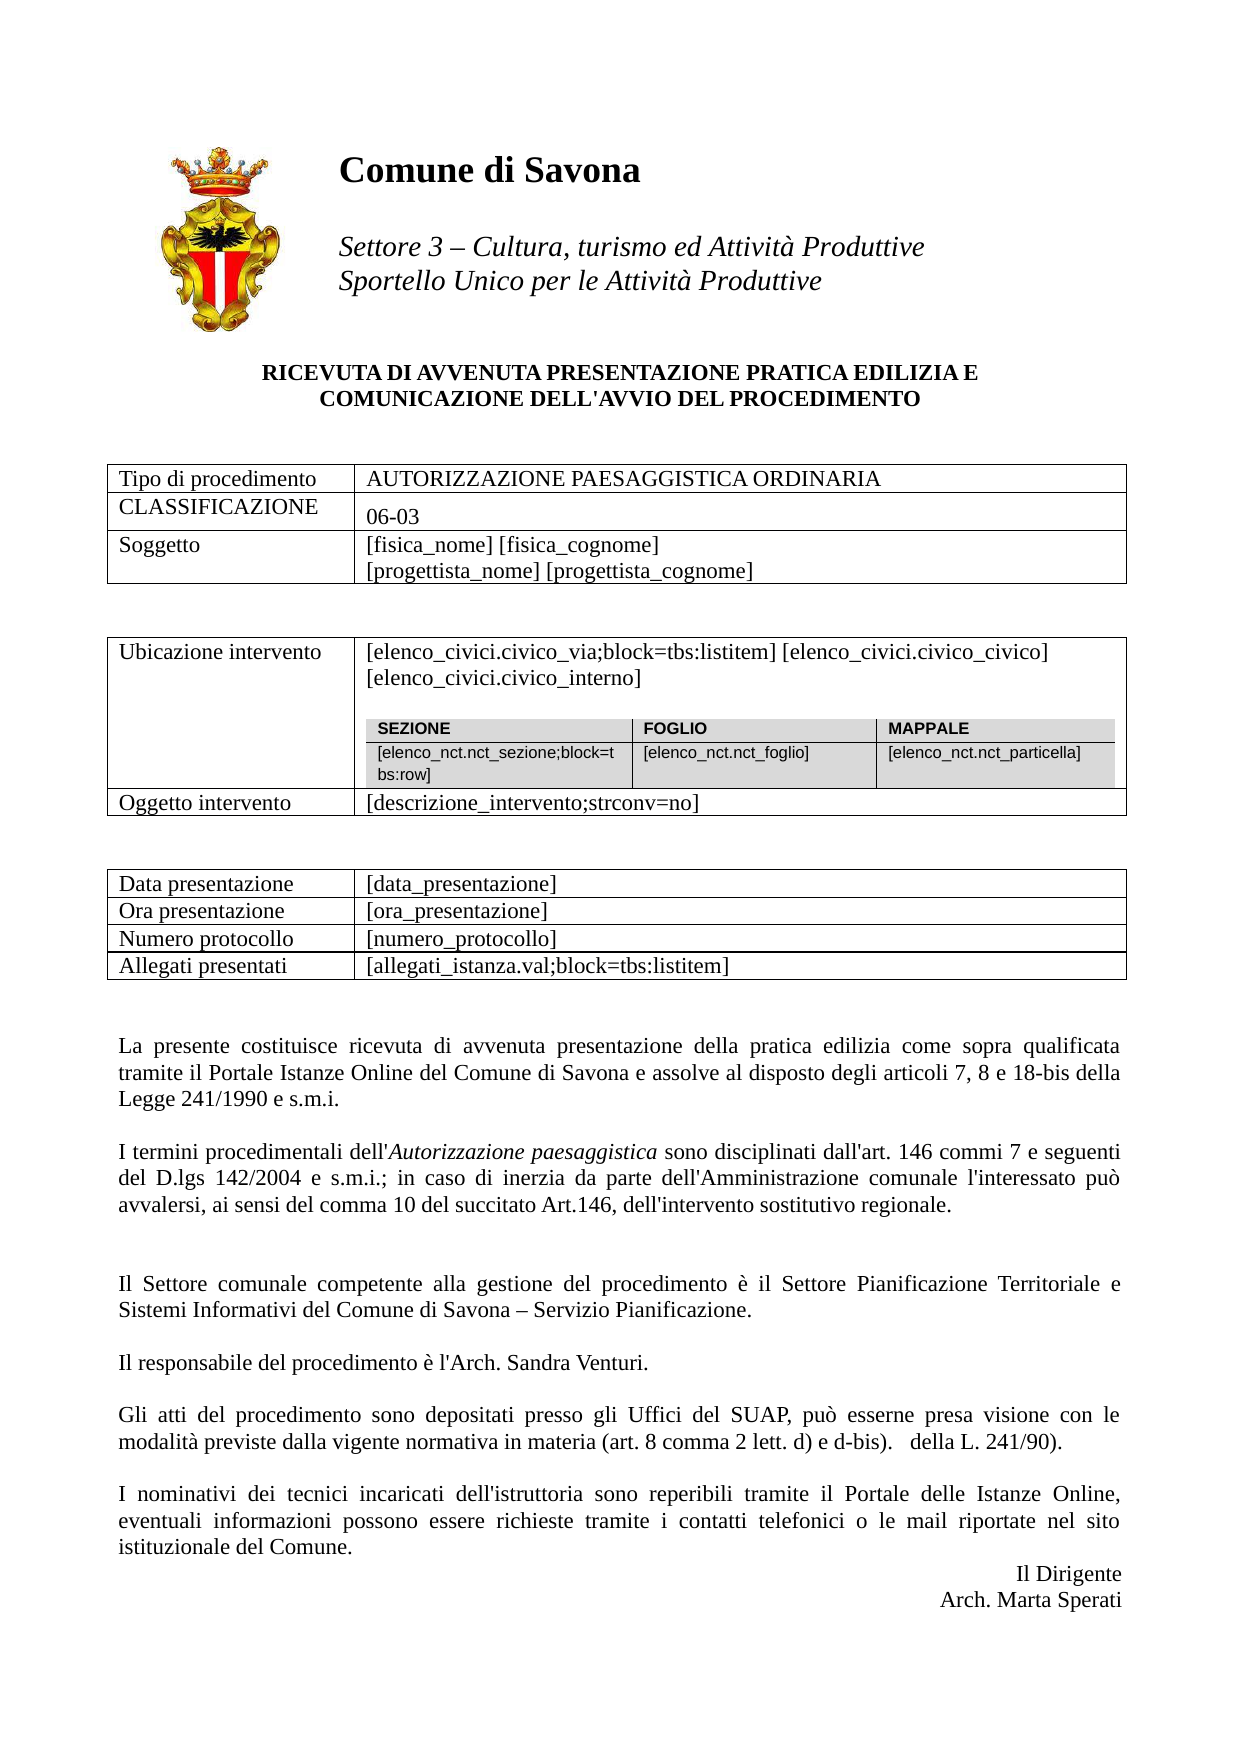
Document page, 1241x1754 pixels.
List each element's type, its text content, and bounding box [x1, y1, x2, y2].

table_header Tipo di procedimento [108, 465, 354, 492]
text Il responsabile del procedimento è l'Arch. Sandra Venturi. [118, 1349, 1122, 1375]
table_header [data_presentazione] [355, 870, 1126, 897]
text Il Settore comunale competente alla gestione del procedimento è il Settore Pianificazione Territoriale e Sistemi Informativi del Comune di Savona – Servizio Pianificazione. [118, 1270, 1122, 1322]
table_header Ubicazione intervento [108, 638, 354, 788]
table_header [118, 148, 327, 333]
text I nominativi dei tecnici incaricati dell'istruttoria sono reperibili tramite il Portale delle Istanze Online, eventuali informazioni possono essere richieste tramite i contatti telefonici o le mail riportate nel sito istituzionale del Comune. [118, 1481, 1122, 1559]
table_header AUTORIZZAZIONE PAESAGGISTICA ORDINARIA [355, 465, 1126, 492]
text RICEVUTA DI AVVENUTA PRESENTAZIONE PRATICA EDILIZIA E [118, 359, 1122, 385]
text I termini procedimentali dell'Autorizzazione paesaggistica sono disciplinati dall'art. 146 commi 7 e seguenti del D.lgs 142/2004 e s.m.i.; in caso di inerzia da parte dell'Amministrazione comunale l'interessato può avvalersi, ai sensi del comma 10 del succitato Art.146, dell'intervento sostitutivo regionale. [118, 1138, 1122, 1217]
text COMUNICAZIONE DELL'AVVIO DEL PROCEDIMENTO [118, 385, 1122, 412]
table_cell Numero protocollo [108, 925, 354, 951]
table_cell [fisica_nome] [fisica_cognome] [progettista_nome] [progettista_cognome] [355, 531, 1126, 583]
table_cell Oggetto intervento [108, 789, 354, 815]
table_cell Ora presentazione [108, 898, 354, 924]
text Arch. Marta Sperati [118, 1586, 1122, 1612]
text Gli atti del procedimento sono depositati presso gli Uffici del SUAP, può esserne presa visione con le modalità previste dalla vigente normativa in materia (art. 8 comma 2 lett. d) e d-bis). della L. 241/90). [118, 1401, 1122, 1454]
table_cell CLASSIFICAZIONE [108, 493, 354, 529]
table_cell [descrizione_intervento;strconv=no] [355, 789, 1126, 815]
table_cell [numero_protocollo] [355, 925, 1126, 951]
text La presente costituisce ricevuta di avvenuta presentazione della pratica edilizia come sopra qualificata tramite il Portale Istanze Online del Comune di Savona e assolve al disposto degli articoli 7, 8 e 18-bis della Legge 241/1990 e s.m.i. [118, 1032, 1122, 1112]
table_cell Allegati presentati [108, 953, 354, 979]
table_header [elenco_civici.civico_via;block=tbs:listitem] [elenco_civici.civico_civico] [elenco_civici.civico_interno] [355, 638, 1126, 788]
table_cell 06-03 [355, 493, 1126, 529]
table_cell [ora_presentazione] [355, 898, 1126, 924]
text Il Dirigente [118, 1559, 1122, 1586]
table_header Data presentazione [108, 870, 354, 897]
table_cell [allegati_istanza.val;block=tbs:listitem] [355, 953, 1126, 979]
table_header Comune di Savona Settore 3 – Cultura, turismo ed Attività Produttive Sportello Unico per le Attività Produttive [327, 148, 1122, 333]
table_cell Soggetto [108, 531, 354, 583]
